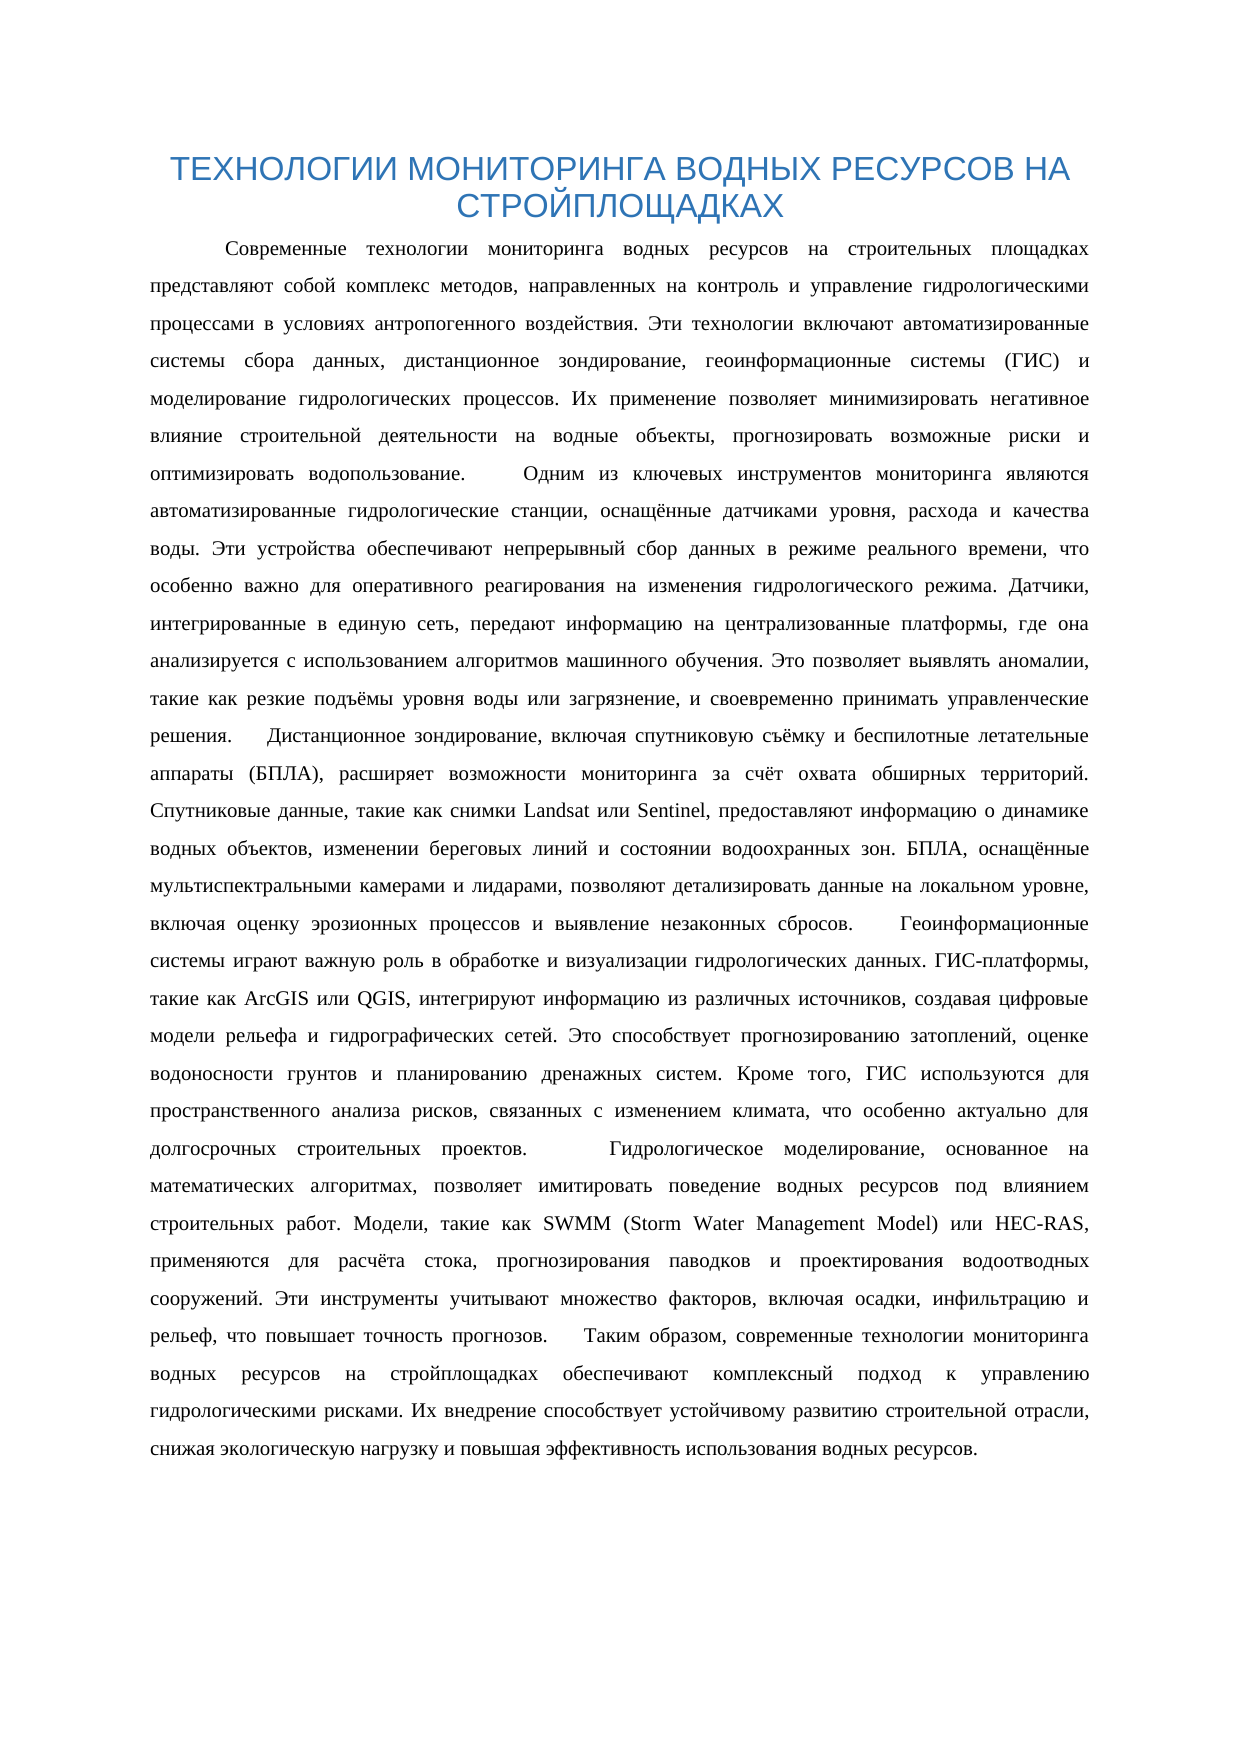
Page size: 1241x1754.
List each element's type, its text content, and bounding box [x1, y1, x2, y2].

text Современные технологии мониторинга водных ресурсов на строительных площадках представляют собой комплекс методов, направленных на контроль и управление гидрологическими процессами в условиях антропогенного воздействия. Эти технологии включают автоматизированные системы сбора данных, дистанционное зондирование, геоинформационные системы (ГИС) и моделирование гидрологических процессов. Их применение позволяет минимизировать негативное влияние строительной деятельности на водные объекты, прогнозировать возможные риски и оптимизировать водопользование. Одним из ключевых инструментов мониторинга являются автоматизированные гидрологические станции, оснащённые датчиками уровня, расхода и качества воды. Эти устройства обеспечивают непрерывный сбор данных в режиме реального времени, что особенно важно для оперативного реагирования на изменения гидрологического режима. Датчики, интегрированные в единую сеть, передают информацию на централизованные платформы, где она анализируется с использованием алгоритмов машинного обучения. Это позволяет выявлять аномалии, такие как резкие подъёмы уровня воды или загрязнение, и своевременно принимать управленческие решения. Дистанционное зондирование, включая спутниковую съёмку и беспилотные летательные аппараты (БПЛА), расширяет возможности мониторинга за счёт охвата обширных территорий. Спутниковые данные, такие как снимки Landsat или Sentinel, предоставляют информацию о динамике водных объектов, изменении береговых линий и состоянии водоохранных зон. БПЛА, оснащённые мультиспектральными камерами и лидарами, позволяют детализировать данные на локальном уровне, включая оценку эрозионных процессов и выявление незаконных сбросов. Геоинформационные системы играют важную роль в обработке и визуализации гидрологических данных. ГИС-платформы, такие как ArcGIS или QGIS, интегрируют информацию из различных источников, создавая цифровые модели рельефа и гидрографических сетей. Это способствует прогнозированию затоплений, оценке водоносности грунтов и планированию дренажных систем. Кроме того, ГИС используются для пространственного анализа рисков, связанных с изменением климата, что особенно актуально для долгосрочных строительных проектов. Гидрологическое моделирование, основанное на математических алгоритмах, позволяет имитировать поведение водных ресурсов под влиянием строительных работ. Модели, такие как SWMM (Storm Water Management Model) или HEC-RAS, применяются для расчёта стока, прогнозирования паводков и проектирования водоотводных сооружений. Эти инструменты учитывают множество факторов, включая осадки, инфильтрацию и рельеф, что повышает точность прогнозов. Таким образом, современные технологии мониторинга водных ресурсов на стройплощадках обеспечивают комплексный подход к управлению гидрологическими рисками. Их внедрение способствует устойчивому развитию строительной отрасли, снижая экологическую нагрузку и повышая эффективность использования водных ресурсов. [150, 225, 1090, 1462]
subtitle ТЕХНОЛОГИИ МОНИТОРИНГА ВОДНЫХ РЕСУРСОВ НА СТРОЙПЛОЩАДКАХ [150, 150, 1090, 225]
